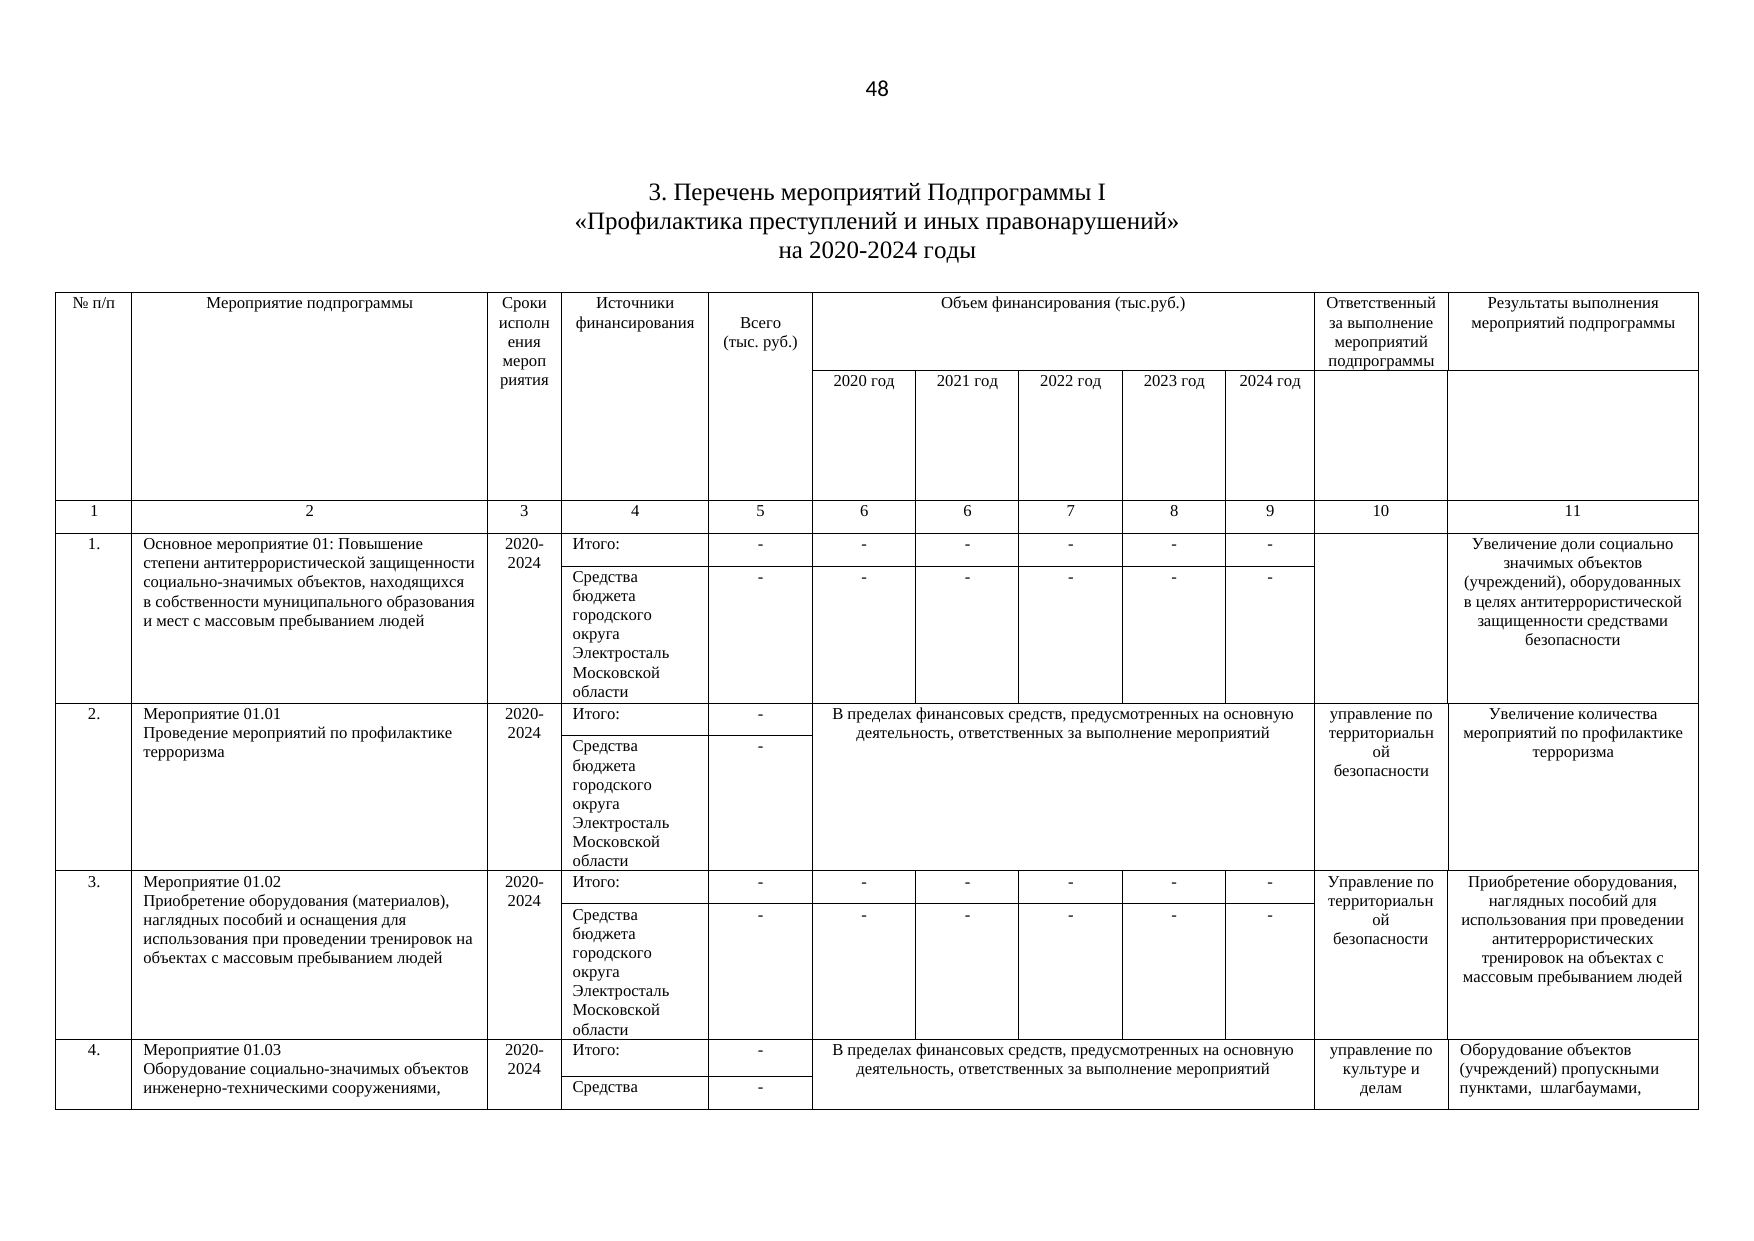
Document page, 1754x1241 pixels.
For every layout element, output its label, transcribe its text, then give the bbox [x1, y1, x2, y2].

table_cell 2020-2024 [488, 871, 561, 1038]
table_cell 6 [916, 501, 1018, 533]
table_cell управление по культуре и делам молодежи, управление образования, управление по физической культуре и спорту [1315, 1040, 1448, 1109]
table_cell 4 [562, 501, 708, 533]
table_cell - [916, 904, 1018, 1038]
table_cell - [1019, 534, 1122, 566]
table_cell - [1226, 534, 1314, 566]
table_cell Увеличение количества мероприятий по профилактике терроризма [1449, 704, 1698, 870]
table_cell - [1123, 871, 1225, 903]
table_cell Средства бюджета городского округа Электросталь Московской области [562, 736, 708, 870]
table_cell - [709, 567, 812, 702]
table_cell 2023 год [1123, 371, 1225, 500]
table_cell 1 [56, 501, 131, 533]
table_cell 2024 год [1226, 371, 1314, 500]
table_cell - [813, 534, 915, 566]
table_cell - [1123, 567, 1225, 702]
table_cell 5 [709, 501, 812, 533]
table_header Объем финансирования (тыс.руб.) [813, 293, 1314, 370]
table_header Мероприятие подпрограммы [132, 293, 487, 500]
table_cell 4. [56, 1040, 131, 1109]
table_cell 2020-2024 [488, 704, 561, 870]
table_cell - [1123, 904, 1225, 1038]
table_header Сроки исполнения мероприятия [488, 293, 561, 500]
table_cell - [1019, 567, 1122, 702]
table_cell - [813, 567, 915, 702]
table_cell - [1123, 534, 1225, 566]
table_cell Приобретение оборудования, наглядных пособий для использования при проведении антитеррористических тренировок на объектах с массовым пребыванием людей [1448, 871, 1698, 1038]
table_cell Мероприятие 01.02 Приобретение оборудования (материалов), наглядных пособий и оснащения для использования при проведении тренировок на объектах с массовым пребыванием людей [132, 871, 487, 1038]
table_cell Средства бюджета городского округа Электросталь Московской области [562, 904, 708, 1038]
table_cell - [813, 871, 915, 903]
table_cell - [709, 871, 812, 903]
table_cell - [916, 871, 1018, 903]
table_cell Мероприятие 01.03 Оборудование социально-значимых объектов инженерно-техническими сооружениями, обеспечивающими контроль доступа или блокирование несанкционированного доступа, контроль и оповещение о возникновении угроз [132, 1040, 487, 1109]
table_cell - [1019, 904, 1122, 1038]
table_cell Средства бюджета городского округа Электросталь Московской области [562, 567, 708, 702]
table_cell Увеличение доли социально значимых объектов (учреждений), оборудованных в целях антитеррористической защищенности средствами безопасности [1448, 534, 1698, 702]
table_cell Управление по территориальной безопасности [1315, 871, 1447, 1038]
text на 2020-2024 годы [118, 235, 1636, 263]
table_cell 2020-2024 [488, 534, 561, 702]
table_cell 11 [1448, 501, 1698, 533]
table_cell Основное мероприятие 01: Повышение степени антитеррористической защищенности социально-значимых объектов, находящихся в собственности муниципального образования и мест с массовым пребыванием людей [132, 534, 487, 702]
table_header № п/п [56, 293, 131, 500]
text 3. Перечень мероприятий Подпрограммы I [118, 177, 1636, 206]
table_cell управление по территориальной безопасности [1315, 704, 1448, 870]
table_cell - [813, 904, 915, 1038]
table_cell 8 [1123, 501, 1225, 533]
table_cell - [709, 1040, 812, 1076]
table_cell Итого: [562, 871, 708, 903]
table_cell 7 [1019, 501, 1122, 533]
table_cell 10 [1315, 501, 1447, 533]
table_cell - [1226, 904, 1314, 1038]
table_cell 3 [488, 501, 561, 533]
table_cell - [1226, 871, 1314, 903]
table_cell 3. [56, 871, 131, 1038]
table_cell - [709, 904, 812, 1038]
table_cell 6 [813, 501, 915, 533]
table_cell - [709, 704, 812, 735]
table_cell [1315, 534, 1447, 702]
table_cell - [709, 1077, 812, 1109]
text «Профилактика преступлений и иных правонарушений» [118, 206, 1636, 235]
table_header Результаты выполнения мероприятий подпрограммы [1449, 293, 1698, 370]
table_cell 9 [1226, 501, 1314, 533]
table_cell - [709, 534, 812, 566]
table_cell 2. [56, 704, 131, 870]
table_cell 2022 год [1019, 371, 1122, 500]
table_cell [1448, 371, 1698, 500]
table_cell - [916, 567, 1018, 702]
table_cell Средства бюджета городского округа Электросталь Московской области [562, 1077, 708, 1109]
table_cell [1315, 371, 1447, 500]
table_cell - [709, 736, 812, 870]
table_cell Итого: [562, 704, 708, 735]
table_cell 2020 год [813, 371, 915, 500]
table_cell 2 [132, 501, 487, 533]
table_header Ответственный за выполнение мероприятий подпрограммы [1315, 293, 1448, 370]
table_cell - [1019, 871, 1122, 903]
table_cell Итого: [562, 534, 708, 566]
table_cell - [916, 534, 1018, 566]
table_cell В пределах финансовых средств, предусмотренных на основную деятельность, ответственных за выполнение мероприятий [813, 1040, 1314, 1109]
table_cell 1. [56, 534, 131, 702]
table_cell Итого: [562, 1040, 708, 1076]
table_cell 2020-2024 [488, 1040, 561, 1109]
table_cell В пределах финансовых средств, предусмотренных на основную деятельность, ответственных за выполнение мероприятий [813, 704, 1314, 870]
table_header Всего (тыс. руб.) [709, 293, 812, 500]
table_header Источники финансирования [562, 293, 708, 500]
table_cell - [1226, 567, 1314, 702]
table_cell Мероприятие 01.01 Проведение мероприятий по профилактике терроризма [132, 704, 487, 870]
table_cell 2021 год [916, 371, 1018, 500]
